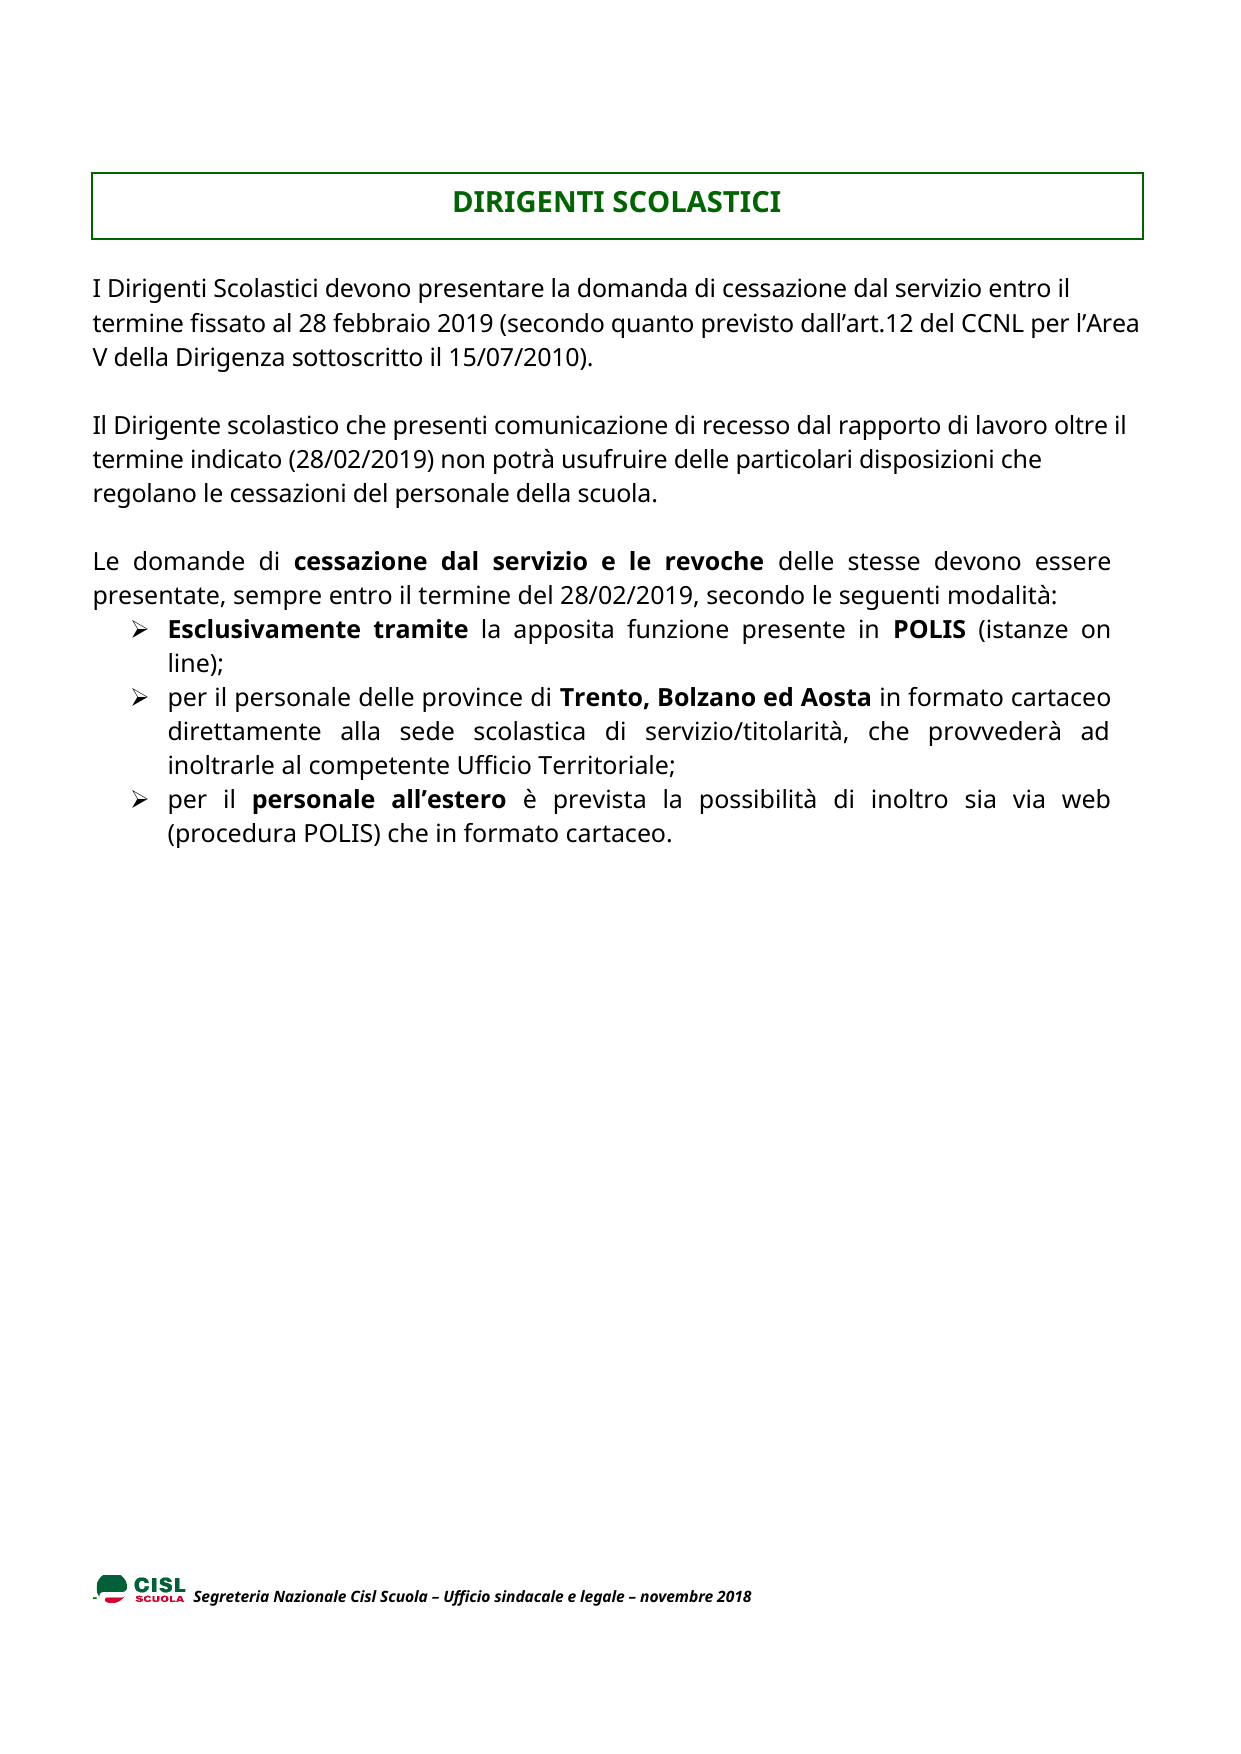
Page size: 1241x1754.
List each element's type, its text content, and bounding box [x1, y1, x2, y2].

text DIRIGENTI SCOLASTICI [93, 174, 1142, 238]
text Il Dirigente scolastico che presenti comunicazione di recesso dal rapporto di lavoro oltre il termine indicato (28/02/2019) non potrà usufruire delle particolari disposizioni che regolano le cessazioni del personale della scuola. [92, 407, 1142, 509]
text Le domande di cessazione dal servizio e le revoche delle stesse devono essere presentate, sempre entro il termine del 28/02/2019, secondo le seguenti modalità: [92, 544, 1111, 612]
list per il personale delle province di Trento, Bolzano ed Aosta in formato cartaceo direttamente alla sede scolastica di servizio/titolarità, che provvederà ad inoltrarle al competente Ufficio Territoriale; [130, 680, 1111, 782]
text I Dirigenti Scolastici devono presentare la domanda di cessazione dal servizio entro il termine fissato al 28 febbraio 2019 (secondo quanto previsto dall’art.12 del CCNL per l’Area V della Dirigenza sottoscritto il 15/07/2010). [92, 271, 1142, 373]
list per il personale all’estero è prevista la possibilità di inoltro sia via web (procedura POLIS) che in formato cartaceo. [130, 782, 1111, 850]
picture [96, 1575, 186, 1603]
list Esclusivamente tramite la apposita funzione presente in POLIS (istanze on line); [130, 612, 1111, 680]
